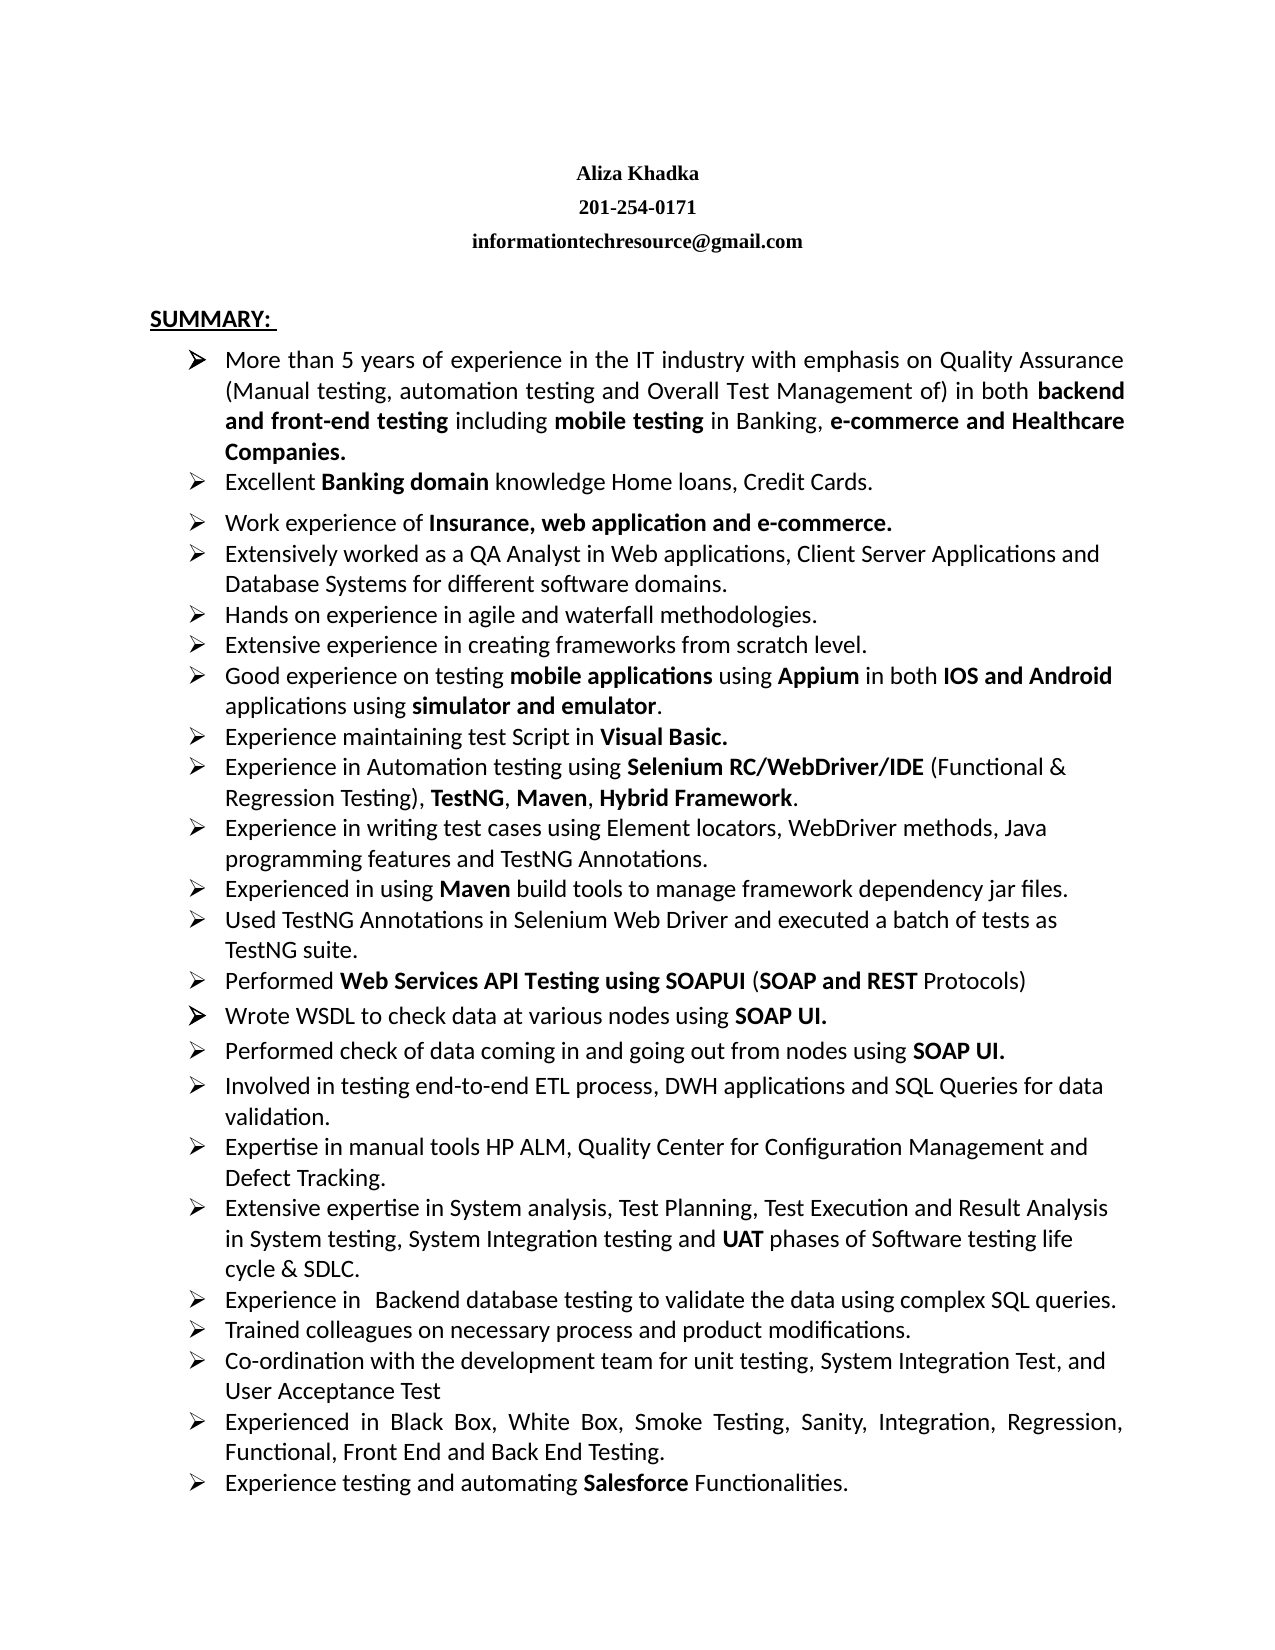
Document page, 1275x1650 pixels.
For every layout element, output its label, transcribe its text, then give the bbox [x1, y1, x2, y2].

list Extensively worked as a QA Analyst in Web applications, Client Server Applications and Database Systems for different software domains. [187, 538, 1125, 599]
list Expertise in manual tools HP ALM, Quality Center for Configuration Management and Defect Tracking. [187, 1131, 1125, 1192]
list Extensive experience in creating frameworks from scratch level. [187, 629, 1125, 660]
list Used TestNG Annotations in Selenium Web Driver and executed a batch of tests as TestNG suite. [358, 904, 1125, 965]
list Experience in Automation testing using Selenium RC/WebDriver/IDE (Functional & Regression Testing), TestNG, Maven, Hybrid Framework. [798, 752, 1125, 813]
text SUMMARY: [150, 303, 1125, 334]
list Experienced in using Maven build tools to manage framework dependency jar files. [187, 874, 1125, 904]
list Performed check of data coming in and going out from nodes using SOAP UI. [187, 1035, 1125, 1066]
list Experience testing and automating Salesforce Functionalities. [187, 1467, 1125, 1497]
list Extensive expertise in System analysis, Test Planning, Test Execution and Result Analysis in System testing, System Integration testing and UAT phases of Software testing life cycle & SDLC. [187, 1192, 1125, 1284]
text 201-254-0171 [150, 195, 1125, 219]
list Experience in writing test cases using Element locators, WebDriver methods, Java programming features and TestNG Annotations. [709, 813, 1125, 874]
list Involved in testing end-to-end ETL process, DWH applications and SQL Queries for data validation. [187, 1070, 1125, 1131]
list Excellent Banking domain knowledge Home loans, Credit Cards. [187, 466, 1125, 497]
list Work experience of Insurance, web application and e-commerce. [187, 507, 1125, 538]
list Hands on experience in agile and waterfall methodologies. [187, 599, 1125, 629]
text informationtechresource@gmail.com [150, 229, 1125, 253]
list Good experience on testing mobile applications using Appium in both IOS and Android applications using simulator and emulator. [187, 660, 1125, 721]
list Trained colleagues on necessary process and product modifications. [187, 1314, 1125, 1345]
list Wrote WSDL to check data at various nodes using SOAP UI. [187, 1000, 1125, 1031]
list Performed Web Services API Testing using SOAPUI (SOAP and REST Protocols) [187, 965, 1125, 996]
text Aliza Khadka [150, 160, 1125, 184]
list Experienced in Black Box, White Box, Smoke Testing, Sanity, Integration, Regression, Functional, Front End and Back End Testing. [187, 1406, 1125, 1467]
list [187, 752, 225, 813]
list Experience in Backend database testing to validate the data using complex SQL queries. [187, 1284, 1125, 1314]
list Experience maintaining test Script in Visual Basic. [187, 721, 1125, 752]
list More than 5 years of experience in the IT industry with emphasis on Quality Assurance (Manual testing, automation testing and Overall Test Management of) in both backend and front-end testing including mobile testing in Banking, e-commerce and Healthcare Companies. [187, 344, 1125, 466]
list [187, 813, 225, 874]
list Co-ordination with the development team for unit testing, System Integration Test, and User Acceptance Test [187, 1345, 1125, 1406]
